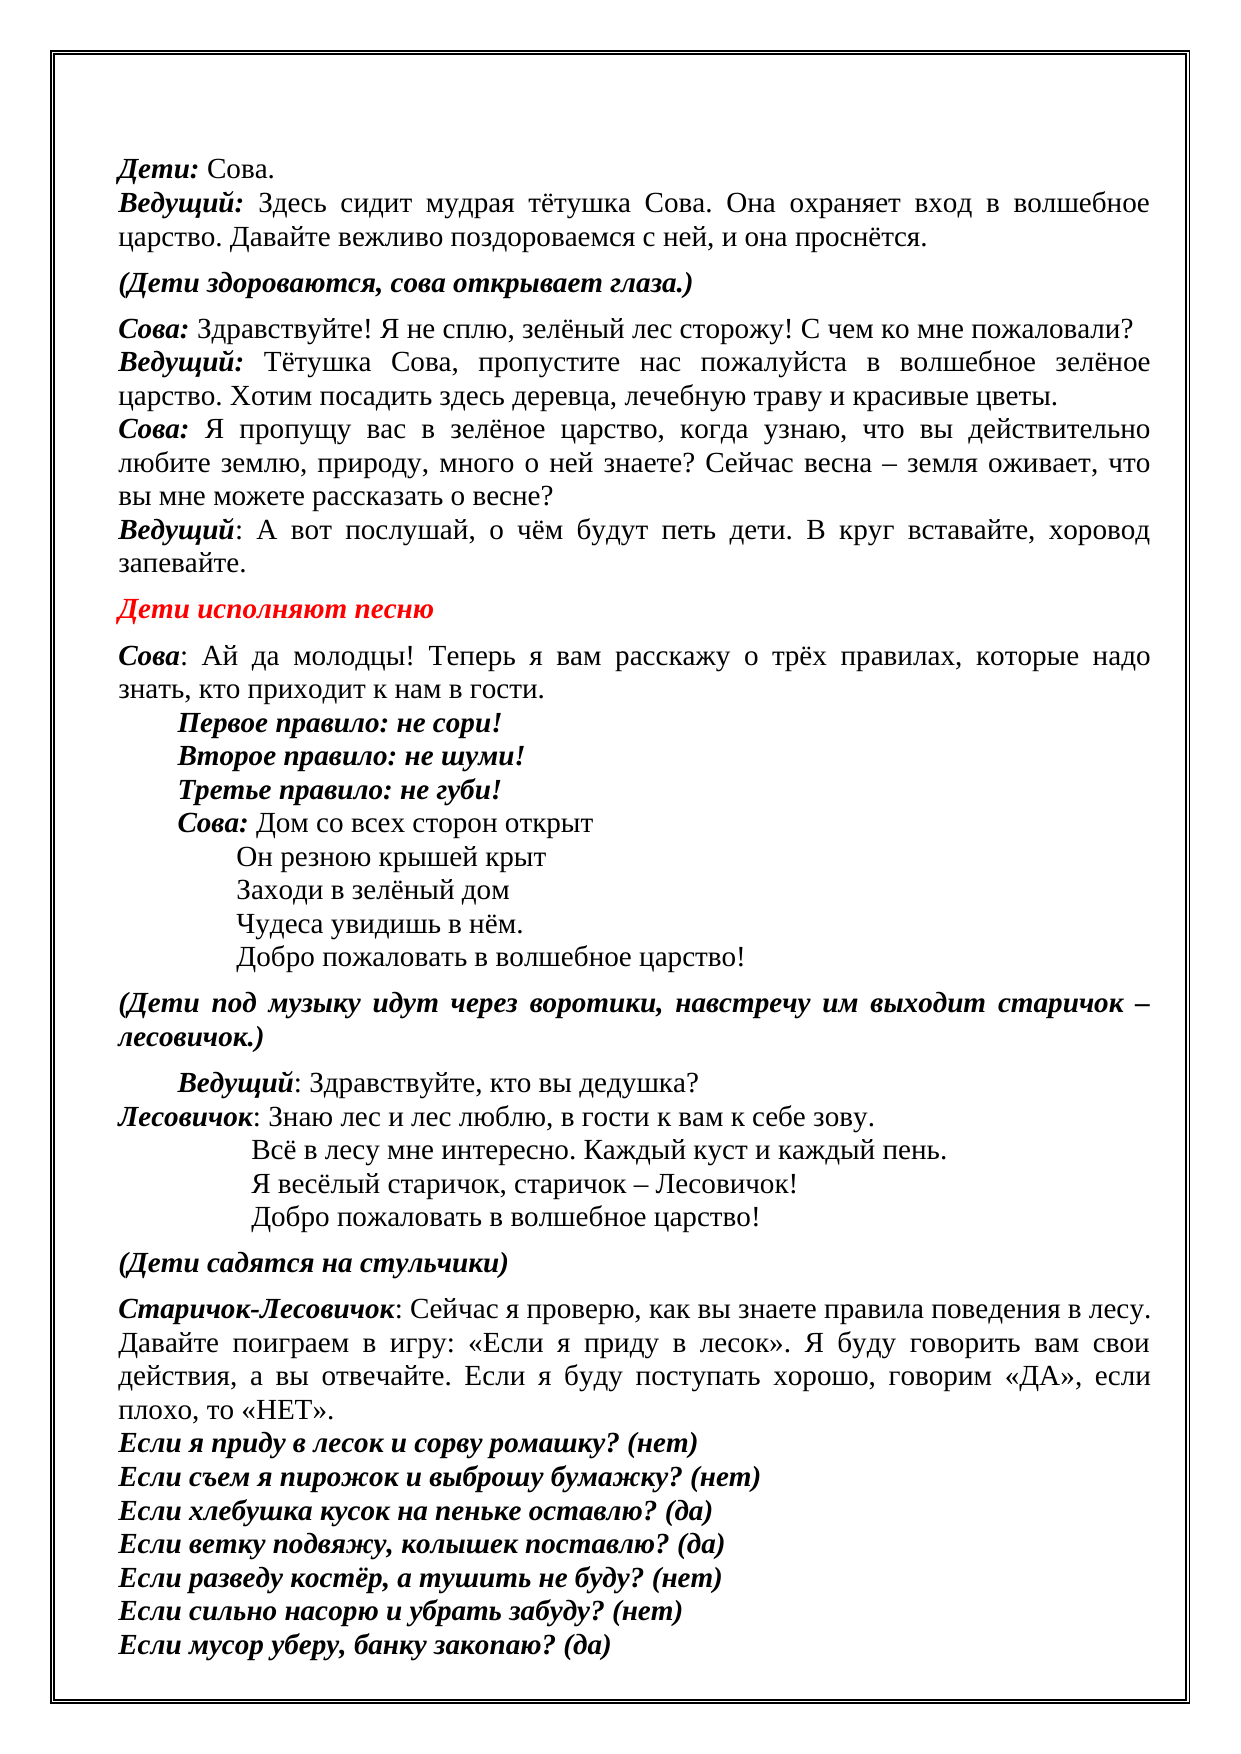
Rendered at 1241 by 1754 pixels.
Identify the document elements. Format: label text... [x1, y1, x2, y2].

text Ведущий: А вот послушай, о чём будут петь дети. В круг вставайте, хоровод запевайте. [118, 512, 1152, 579]
text Всё в лесу мне интересно. Каждый куст и каждый пень. [118, 1132, 1152, 1166]
text Добро пожаловать в волшебное царство! [118, 1199, 1152, 1233]
text Сова: Здравствуйте! Я не сплю, зелёный лес сторожу! С чем ко мне пожаловали? [118, 311, 1152, 344]
text Дети: Сова. [118, 152, 1152, 185]
text Второе правило: не шуми! [118, 738, 1152, 772]
text Ведущий: Здесь сидит мудрая тётушка Сова. Она охраняет вход в волшебное царство. Давайте вежливо поздороваемся с ней, и она проснётся. [118, 185, 1152, 252]
text Если сильно насорю и убрать забуду? (нет) [118, 1593, 1152, 1627]
text Старичок-Лесовичок: Сейчас я проверю, как вы знаете правила поведения в лесу. Давайте поиграем в игру: «Если я приду в лесок». Я буду говорить вам свои действия, а вы отвечайте. Если я буду поступать хорошо, говорим «ДА», если плохо, то «НЕТ». [118, 1291, 1152, 1426]
text Добро пожаловать в волшебное царство! [118, 939, 1152, 973]
text Сова: Дом со всех сторон открыт [118, 805, 1152, 839]
text Заходи в зелёный дом [118, 872, 1152, 906]
text Если съем я пирожок и выброшу бумажку? (нет) [118, 1459, 1152, 1493]
text Если я приду в лесок и сорву ромашку? (нет) [118, 1426, 1152, 1459]
text Ведущий: Тётушка Сова, пропустите нас пожалуйста в волшебное зелёное царство. Хотим посадить здесь деревца, лечебную траву и красивые цветы. [118, 344, 1152, 411]
text Если мусор уберу, банку закопаю? (да) [118, 1627, 1152, 1660]
text (Дети здороваются, сова открывает глаза.) [118, 265, 1152, 298]
text Если разведу костёр, а тушить не буду? (нет) [118, 1560, 1152, 1593]
text Первое правило: не сори! [118, 705, 1152, 738]
text Если ветку подвяжу, колышек поставлю? (да) [118, 1526, 1152, 1560]
text Если хлебушка кусок на пеньке оставлю? (да) [118, 1493, 1152, 1526]
text Чудеса увидишь в нём. [118, 906, 1152, 939]
text (Дети садятся на стульчики) [118, 1245, 1152, 1279]
text Я весёлый старичок, старичок – Лесовичок! [118, 1166, 1152, 1199]
text (Дети под музыку идут через воротики, навстречу им выходит старичок – лесовичок.) [118, 986, 1152, 1053]
text Третье правило: не губи! [118, 772, 1152, 805]
text Ведущий: Здравствуйте, кто вы дедушка? [118, 1065, 1152, 1099]
text Лесовичок: Знаю лес и лес люблю, в гости к вам к себе зову. [118, 1099, 1152, 1132]
text Он резною крышей крыт [118, 839, 1152, 872]
text Сова: Я пропущу вас в зелёное царство, когда узнаю, что вы действительно любите землю, природу, много о ней знаете? Сейчас весна – земля оживает, что вы мне можете рассказать о весне? [118, 411, 1152, 512]
text Дети исполняют песню [118, 592, 1152, 625]
text Сова: Ай да молодцы! Теперь я вам расскажу о трёх правилах, которые надо знать, кто приходит к нам в гости. [118, 638, 1152, 705]
